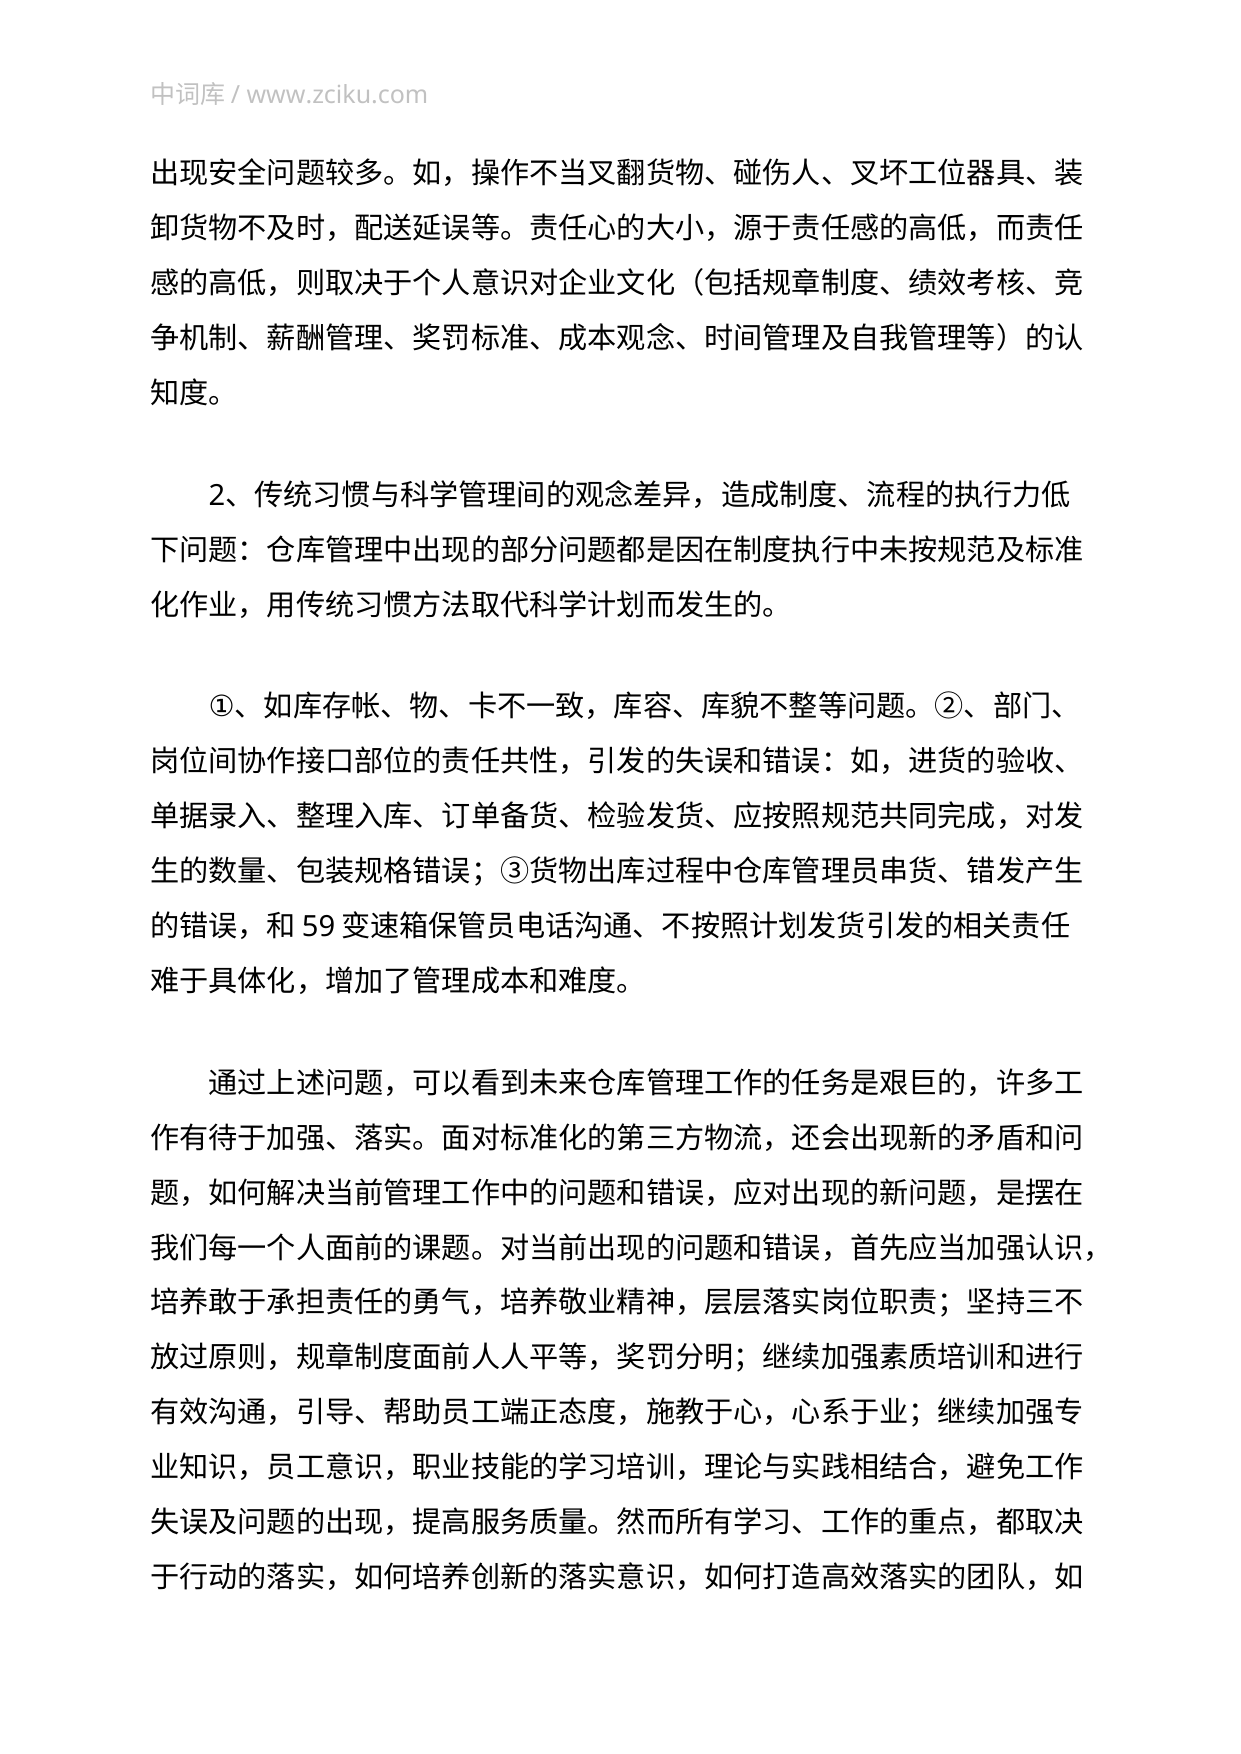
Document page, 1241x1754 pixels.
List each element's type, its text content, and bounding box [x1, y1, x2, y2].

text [150, 150, 1090, 412]
text 2、传统习惯与科学管理间的观念差异，造成制度、流程的执行力低下问题：仓库管理中出现的部分问题都是因在制度执行中未按规范及标准化作业，用传统习惯方法取代科学计划而发生的。 [150, 471, 1090, 623]
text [150, 1059, 1090, 1596]
text ①、如库存帐、物、卡不一致，库容、库貌不整等问题。②、部门、岗位间协作接口部位的责任共性，引发的失误和错误：如，进货的验收、单据录入、整理入库、订单备货、检验发货、应按照规范共同完成，对发生的数量、包装规格错误；③货物出库过程中仓库管理员串货、错发产生的错误，和59变速箱保管员电话沟通、不按照计划发货引发的相关责任难于具体化，增加了管理成本和难度。 [150, 683, 1090, 1000]
